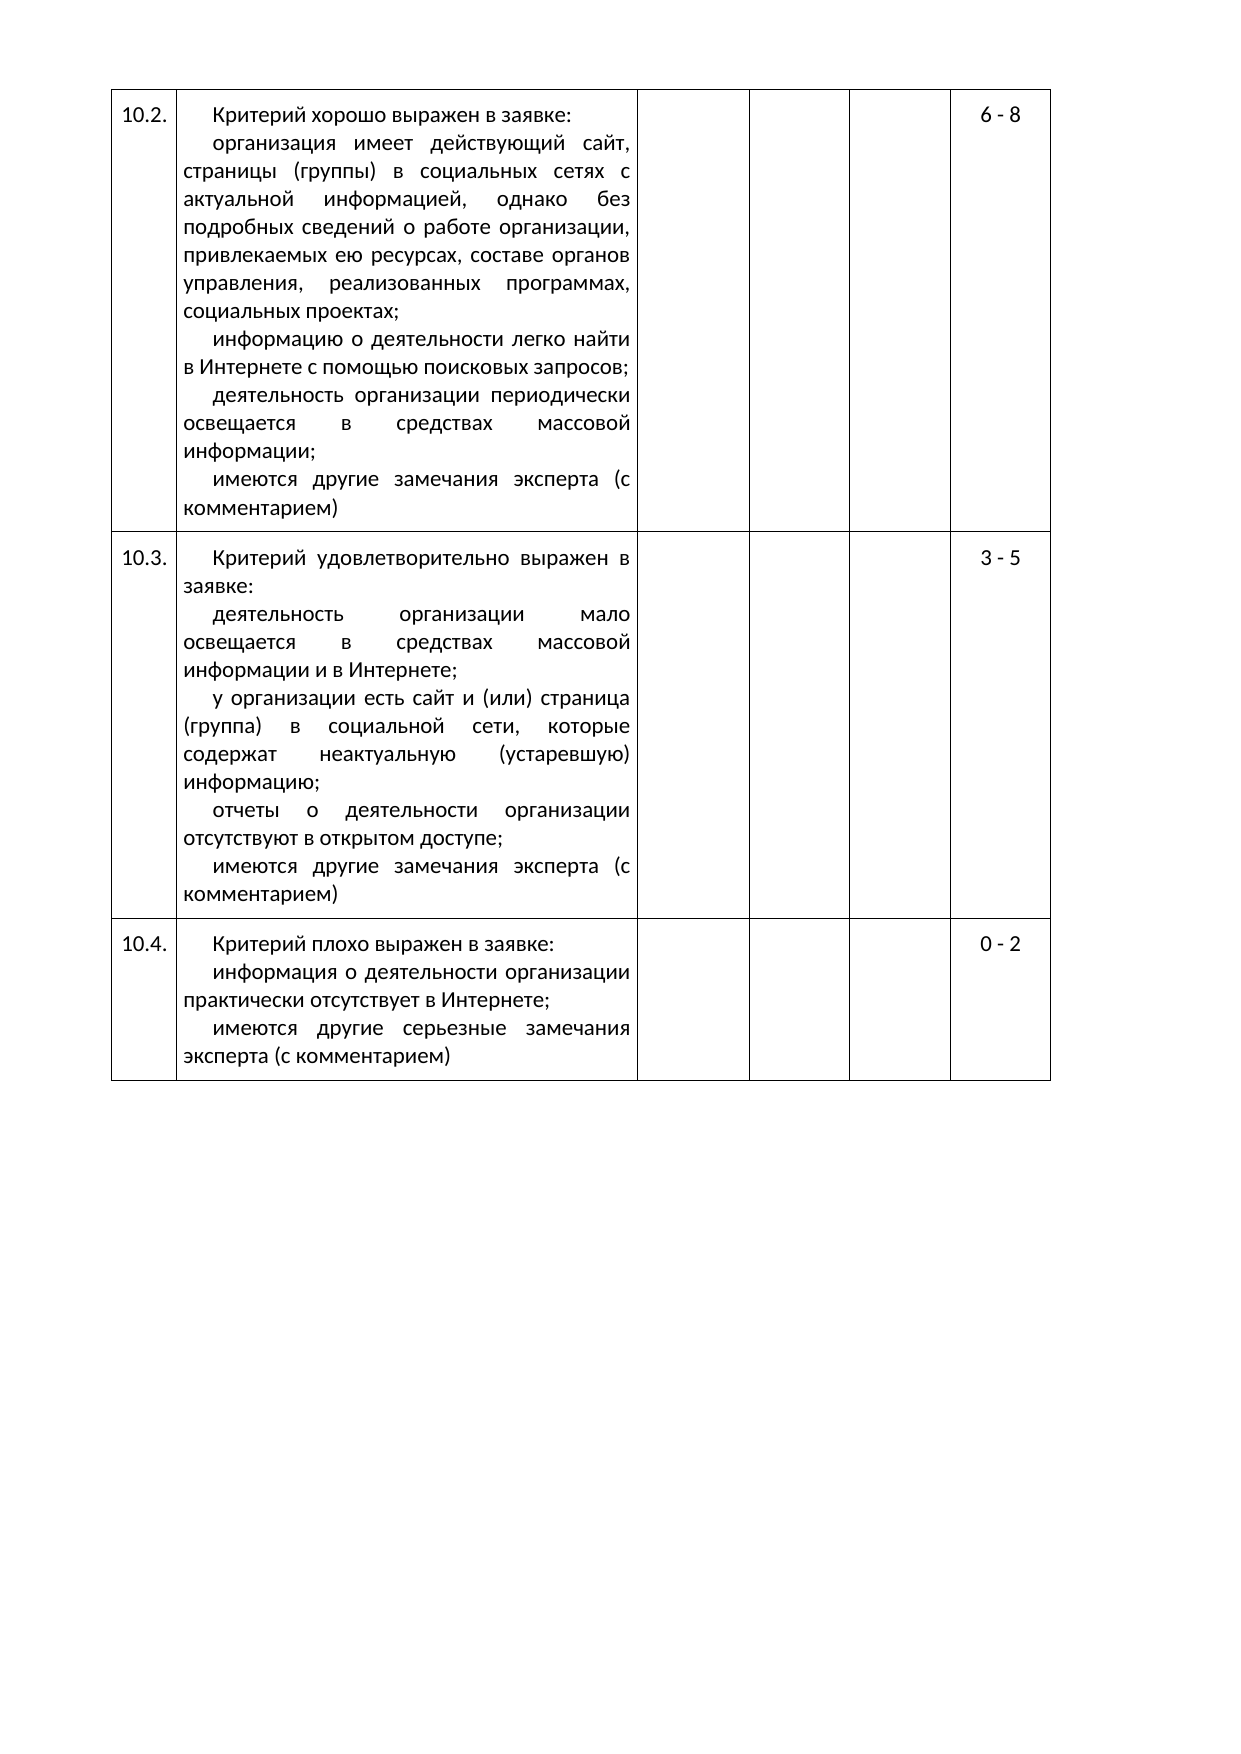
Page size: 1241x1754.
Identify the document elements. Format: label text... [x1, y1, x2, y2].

table_cell [850, 919, 950, 1080]
table_cell 0 - 2 [951, 919, 1050, 1080]
table_cell [638, 90, 749, 531]
table_cell 3 - 5 [951, 532, 1050, 918]
table_cell [750, 532, 849, 918]
table_cell 10.4. [112, 919, 176, 1080]
table_cell 10.3. [112, 532, 176, 918]
table_cell [850, 90, 950, 531]
table_cell [638, 532, 749, 918]
table_cell [750, 919, 849, 1080]
table_cell 6 - 8 [951, 90, 1050, 531]
table_cell 10.2. [112, 90, 176, 531]
table_cell Критерий хорошо выражен в заявке: организация имеет действующий сайт, страницы (группы) в социальных сетях с актуальной информацией, однако без подробных сведений о работе организации, привлекаемых ею ресурсах, составе органов управления, реализованных программах, социальных проектах; информацию о деятельности легко найти в Интернете с помощью поисковых запросов; деятельность организации периодически освещается в средствах массовой информации; имеются другие замечания эксперта (с комментарием) [177, 90, 637, 531]
table_cell Критерий удовлетворительно выражен в заявке: деятельность организации мало освещается в средствах массовой информации и в Интернете; у организации есть сайт и (или) страница (группа) в социальной сети, которые содержат неактуальную (устаревшую) информацию; отчеты о деятельности организации отсутствуют в открытом доступе; имеются другие замечания эксперта (с комментарием) [177, 532, 637, 918]
table_cell [850, 532, 950, 918]
table_cell [750, 90, 849, 531]
table_cell Критерий плохо выражен в заявке: информация о деятельности организации практически отсутствует в Интернете; имеются другие серьезные замечания эксперта (с комментарием) [177, 919, 637, 1080]
table_cell [638, 919, 749, 1080]
